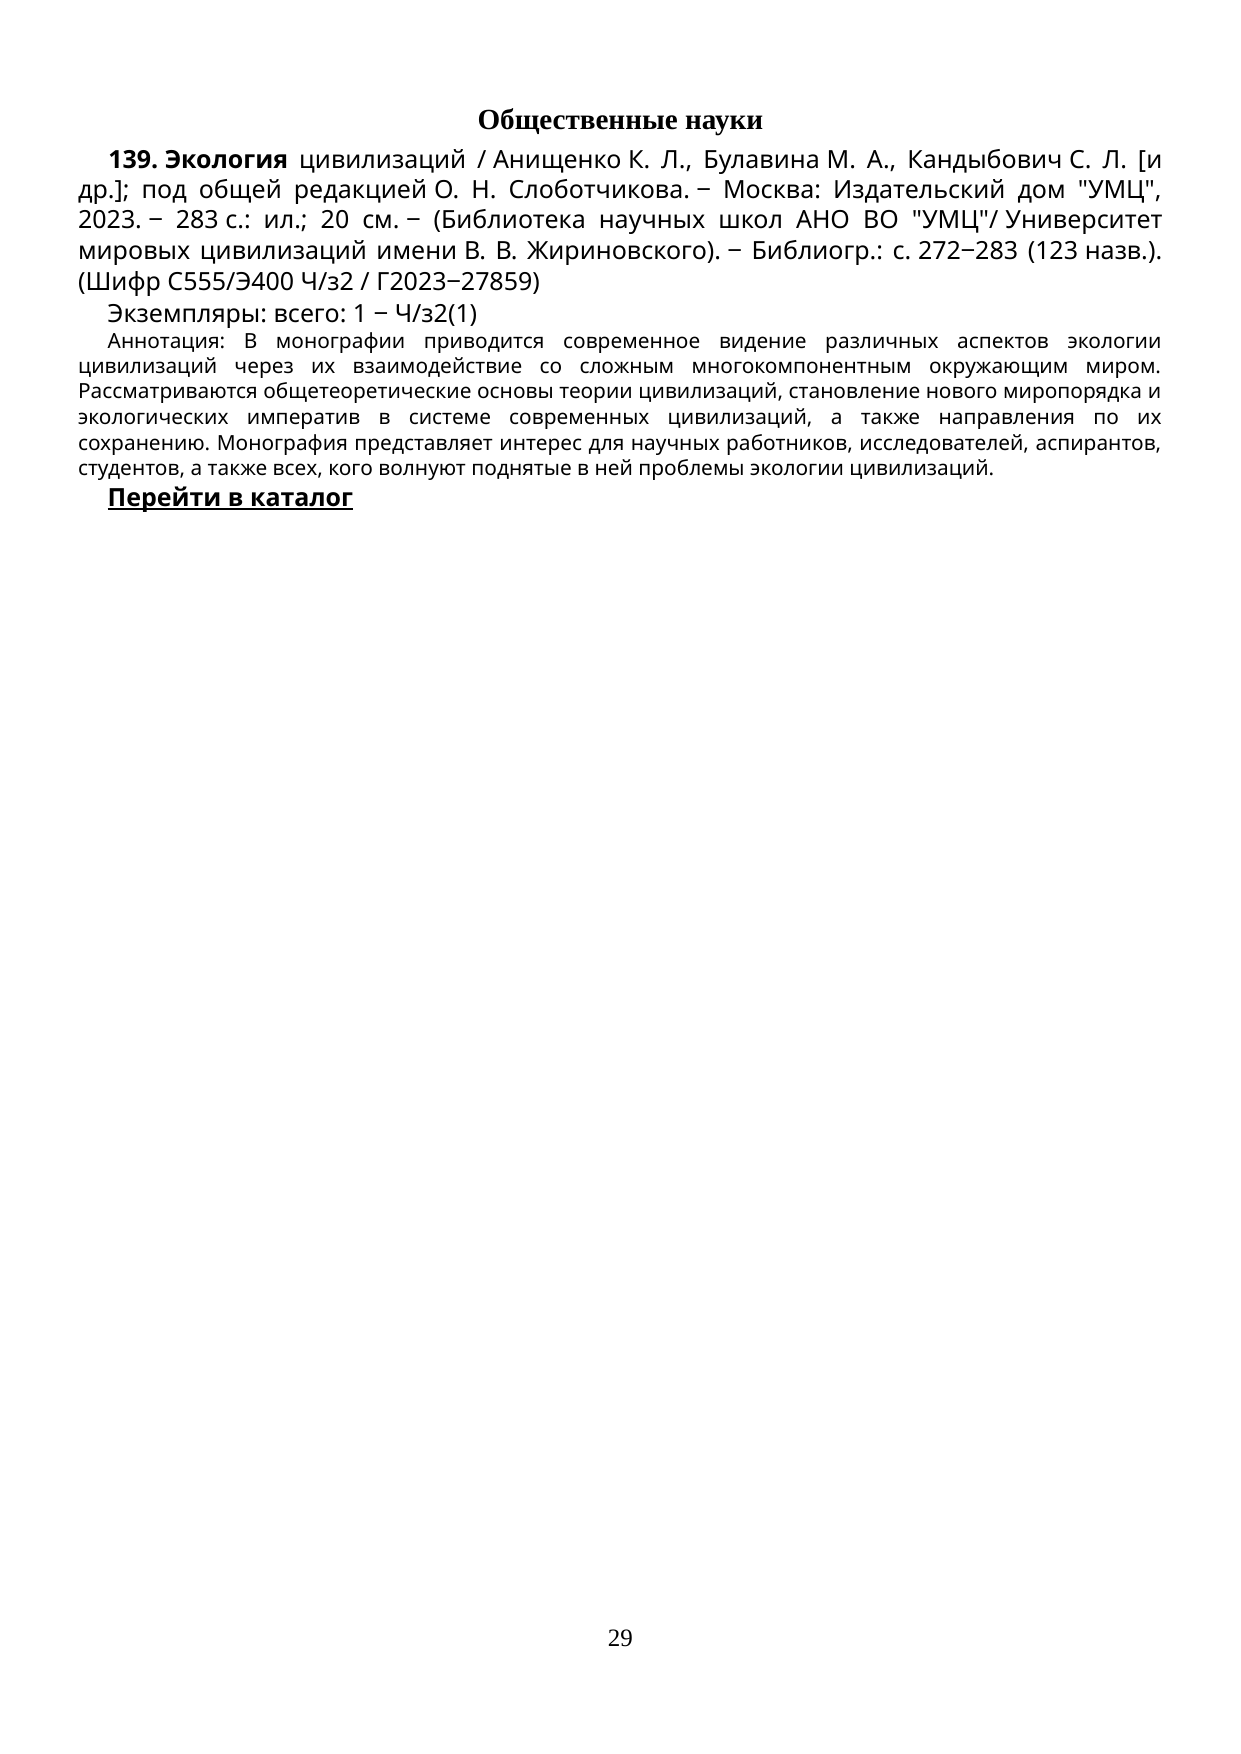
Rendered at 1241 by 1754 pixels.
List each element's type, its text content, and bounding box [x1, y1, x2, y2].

subtitle Общественные науки [78, 102, 1162, 136]
text Перейти в каталог [78, 482, 1162, 512]
text Аннотация: В монографии приводится современное видение различных аспектов экологии цивилизаций через их взаимодействие со сложным многокомпонентным окружающим миром. Рассматриваются общетеоретические основы теории цивилизаций, становление нового миропорядка и экологических императив в системе современных цивилизаций, а также направления по их сохранению. Монография представляет интерес для научных работников, исследователей, аспирантов, студентов, а также всех, кого волнуют поднятые в ней проблемы экологии цивилизаций. [78, 328, 1162, 482]
text Экземпляры: всего: 1 ‒ Ч/з2(1) [78, 298, 1162, 328]
text 139. Экология цивилизаций / Анищенко К. Л., Булавина М. А., Кандыбович С. Л. [и др.]; под общей редакцией О. Н. Слоботчикова. ‒ Москва: Издательский дом "УМЦ", 2023. ‒ 283 с.: ил.; 20 см. ‒ (Библиотека научных школ АНО ВО "УМЦ"/ Университет мировых цивилизаций имени В. В. Жириновского). ‒ Библиогр.: с. 272‒283 (123 назв.). (Шифр С555/Э400 Ч/з2 / Г2023‒27859) [78, 144, 1162, 298]
